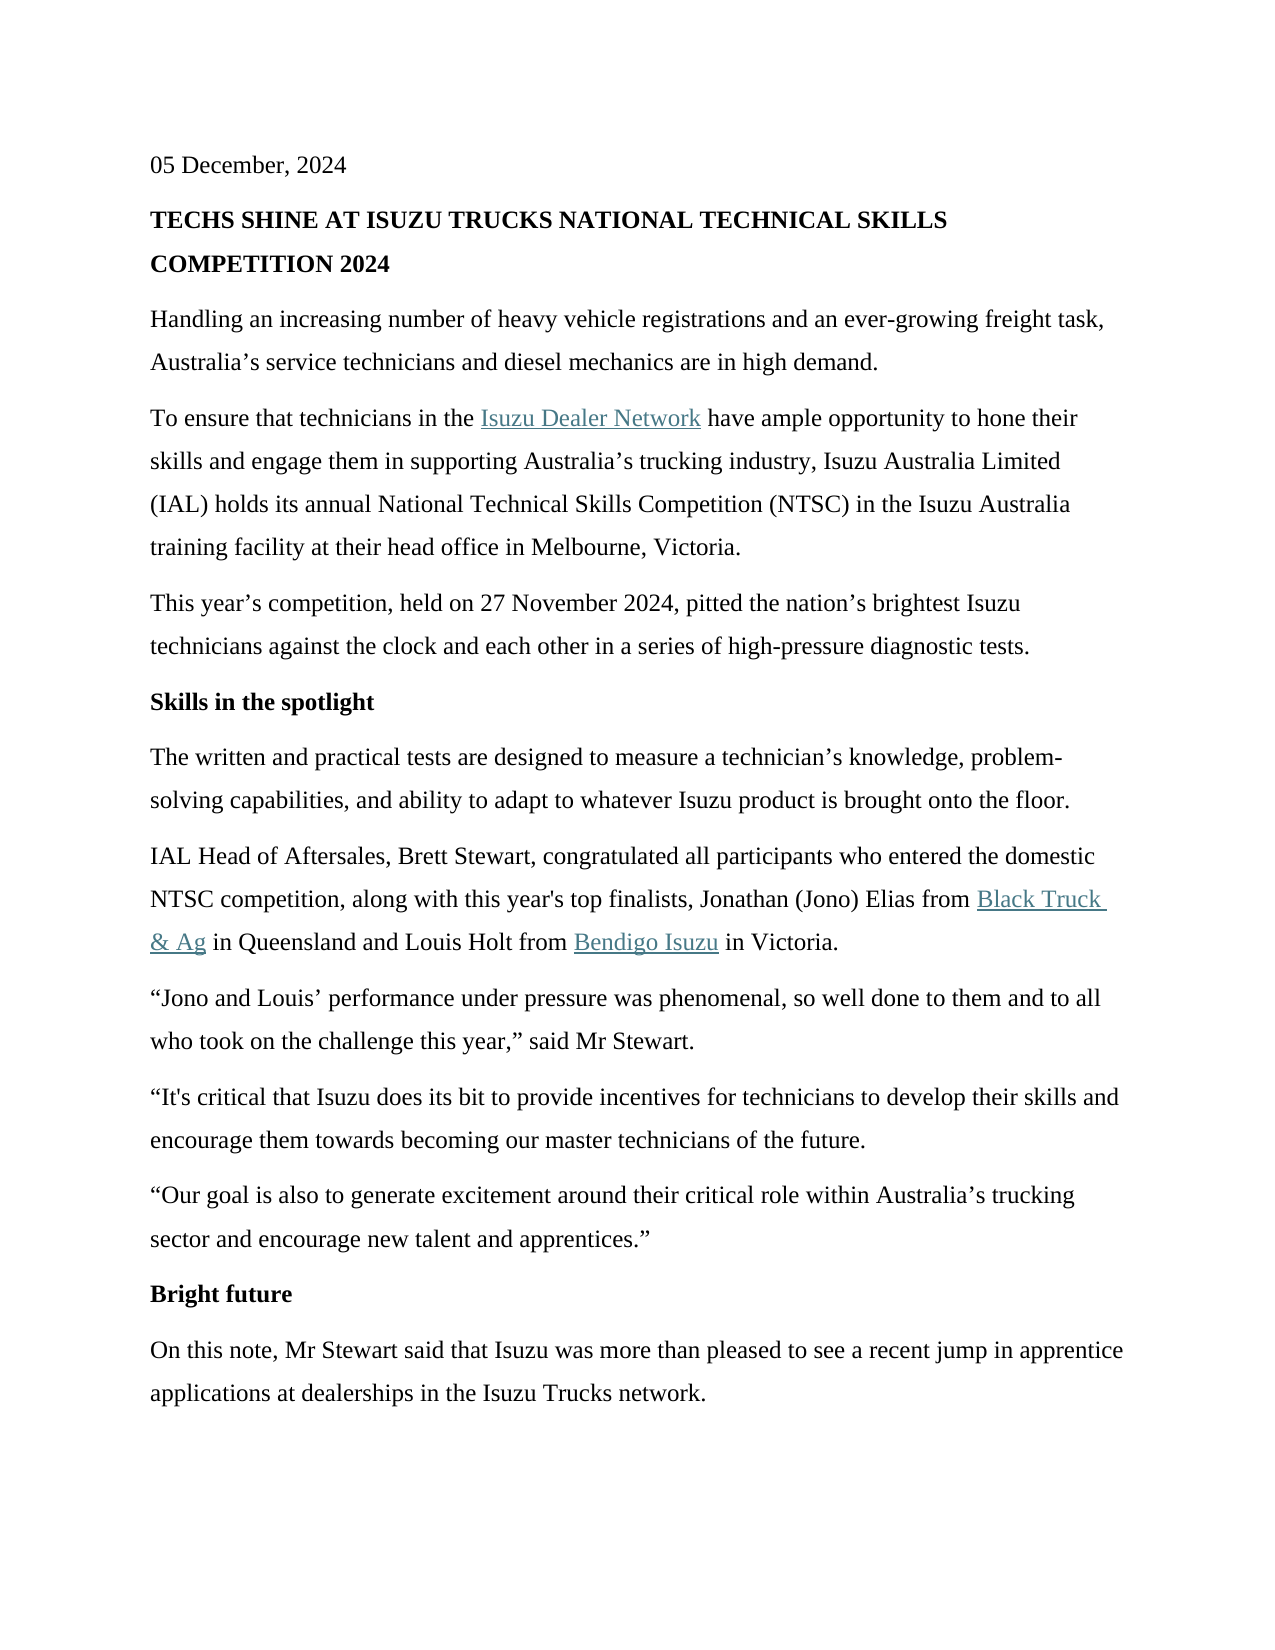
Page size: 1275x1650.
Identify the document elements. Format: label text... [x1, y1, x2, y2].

text Bright future [150, 1279, 1125, 1308]
text The written and practical tests are designed to measure a technician’s knowledge, problem-solving capabilities, and ability to adapt to whatever Isuzu product is brought onto the floor. [150, 742, 1125, 814]
text “Our goal is also to generate excitement around their critical role within Australia’s trucking sector and encourage new talent and apprentices.” [150, 1181, 1125, 1252]
text “Jono and Louis’ performance under pressure was phenomenal, so well done to them and to all who took on the challenge this year,” said Mr Stewart. [150, 983, 1125, 1055]
text TECHS SHINE AT ISUZU TRUCKS NATIONAL TECHNICAL SKILLS COMPETITION 2024 [150, 206, 1125, 277]
text To ensure that technicians in the Isuzu Dealer Network have ample opportunity to hone their skills and engage them in supporting Australia’s trucking industry, Isuzu Australia Limited (IAL) holds its annual National Technical Skills Competition (NTSC) in the Isuzu Australia training facility at their head office in Melbourne, Victoria. [150, 403, 1125, 561]
text Handling an increasing number of heavy vehicle registrations and an ever-growing freight task, Australia’s service technicians and diesel mechanics are in high demand. [150, 304, 1125, 376]
text IAL Head of Aftersales, Brett Stewart, congratulated all participants who entered the domestic NTSC competition, along with this year's top finalists, Jonathan (Jono) Elias from Black Truck & Ag in Queensland and Louis Holt from Bendigo Isuzu in Victoria. [150, 841, 1125, 956]
text “It's critical that Isuzu does its bit to provide incentives for technicians to develop their skills and encourage them towards becoming our master technicians of the future. [150, 1082, 1125, 1154]
text This year’s competition, held on 27 November 2024, pitted the nation’s brightest Isuzu technicians against the clock and each other in a series of high-pressure diagnostic tests. [150, 588, 1125, 660]
text 05 December, 2024 [150, 150, 1125, 179]
text On this note, Mr Stewart said that Isuzu was more than pleased to see a recent jump in apprentice applications at dealerships in the Isuzu Trucks network. [150, 1335, 1125, 1407]
text Skills in the spotlight [150, 687, 1125, 716]
